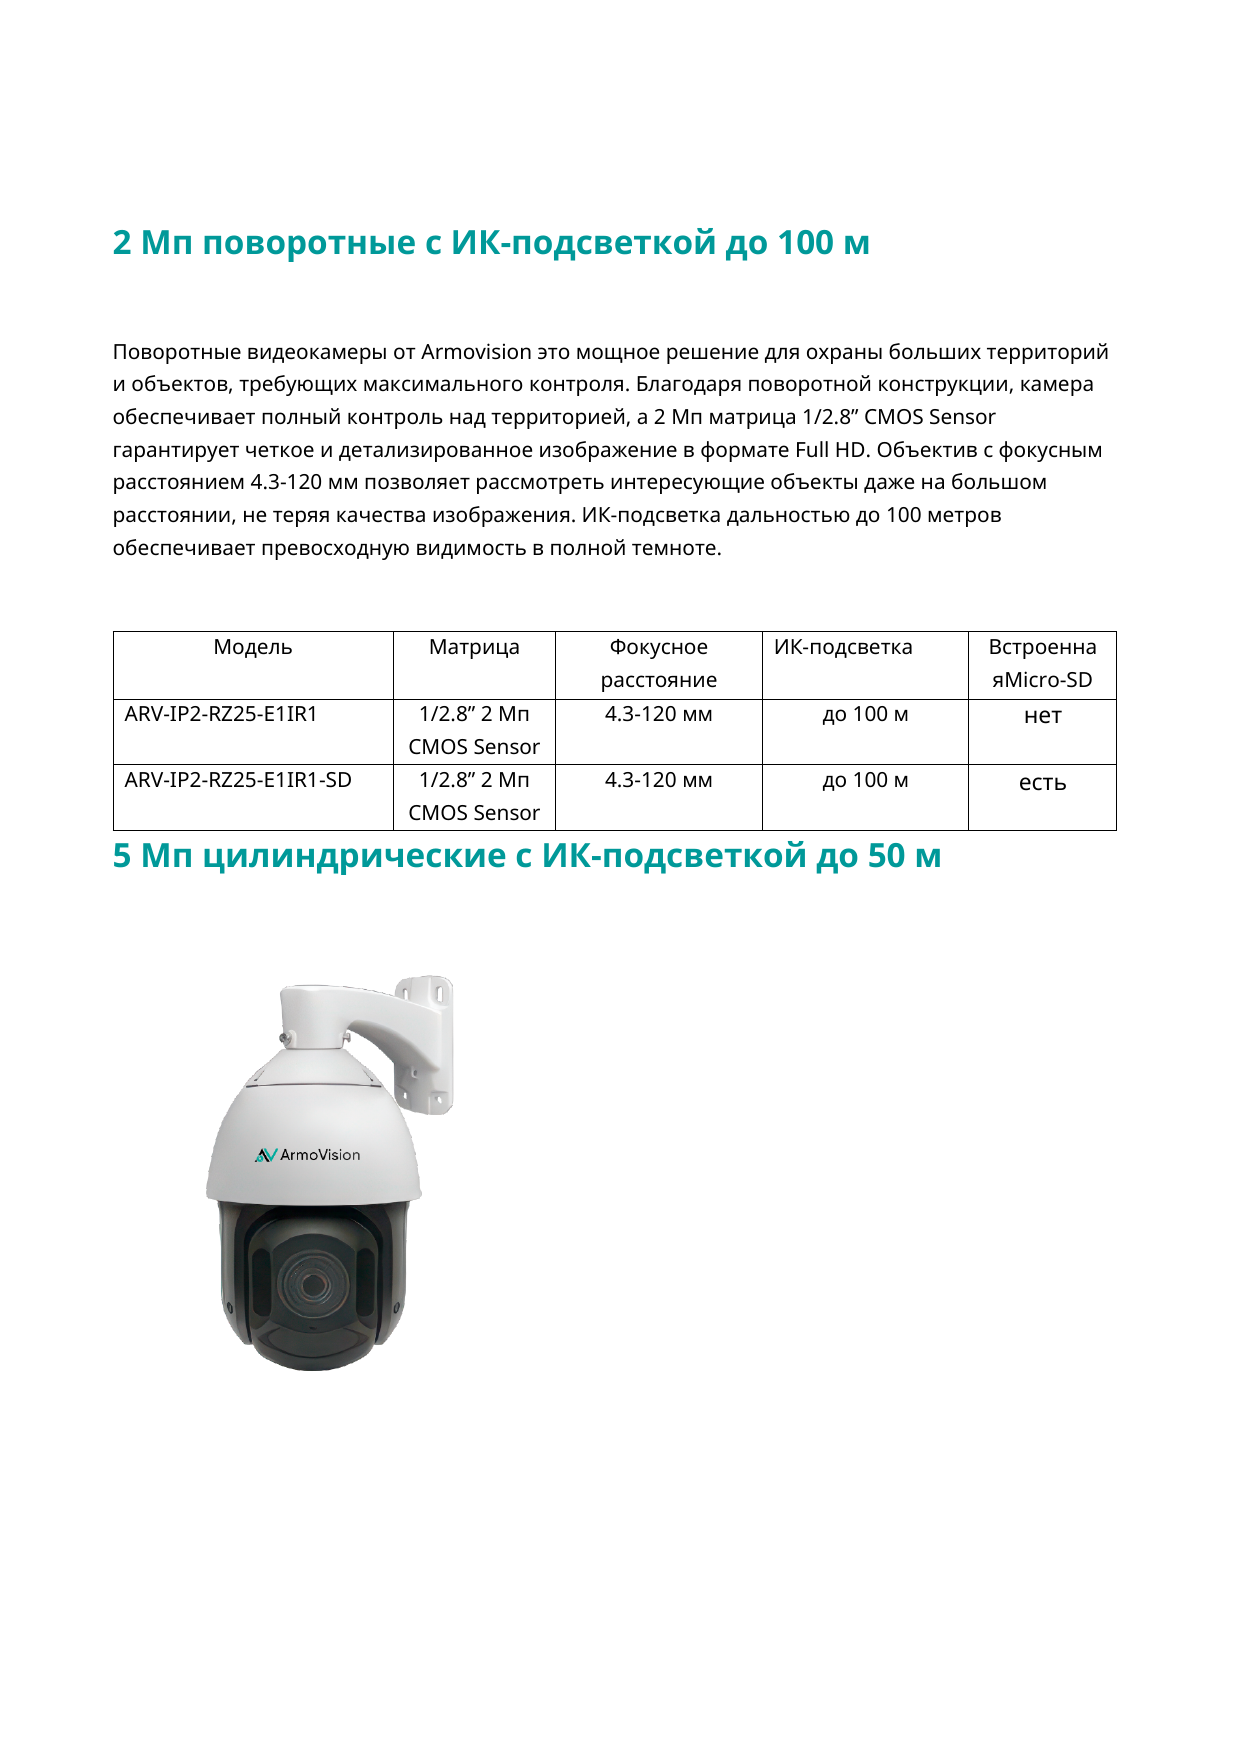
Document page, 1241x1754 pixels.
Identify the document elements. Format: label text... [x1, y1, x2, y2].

table_cell ARV-IP2-RZ25-E1IR1-SD [114, 765, 393, 830]
picture [140, 961, 521, 1390]
table_header ИК-подсветка [763, 632, 968, 698]
table_cell есть [969, 765, 1116, 830]
table_cell 1/2.8” 2 Мп CMOS Sensor [394, 700, 555, 764]
table_cell до 100 м [763, 765, 968, 830]
table_cell до 100 м [763, 700, 968, 764]
text 2 Мп поворотные с ИК-подсветкой до 100 м [112, 219, 1128, 264]
table_header Фокусное расстояние [556, 632, 762, 698]
table_header ВстроеннаяMicro-SD [969, 632, 1116, 698]
table_cell ARV-IP2-RZ25-E1IR1 [114, 700, 393, 764]
text 5 Мп цилиндрические с ИК-подсветкой до 50 м [112, 831, 1128, 877]
table_header Матрица [394, 632, 555, 698]
table_cell нет [969, 700, 1116, 764]
table_cell 4.3-120 мм [556, 765, 762, 830]
table_cell 4.3-120 мм [556, 700, 762, 764]
text Поворотные видеокамеры от Armovision это мощное решение для охраны больших территорий и объектов, требующих максимального контроля. Благодаря поворотной конструкции, камера обеспечивает полный контроль над территорией, а 2 Мп матрица 1/2.8” CMOS Sensor гарантирует четкое и детализированное изображение в формате Full HD. Объектив с фокусным расстоянием 4.3-120 мм позволяет рассмотреть интересующие объекты даже на большом расстоянии, не теряя качества изображения. ИК-подсветка дальностью до 100 метров обеспечивает превосходную видимость в полной темноте. [112, 337, 1128, 561]
table_header Модель [114, 632, 393, 698]
table_cell 1/2.8” 2 Мп CMOS Sensor [394, 765, 555, 830]
